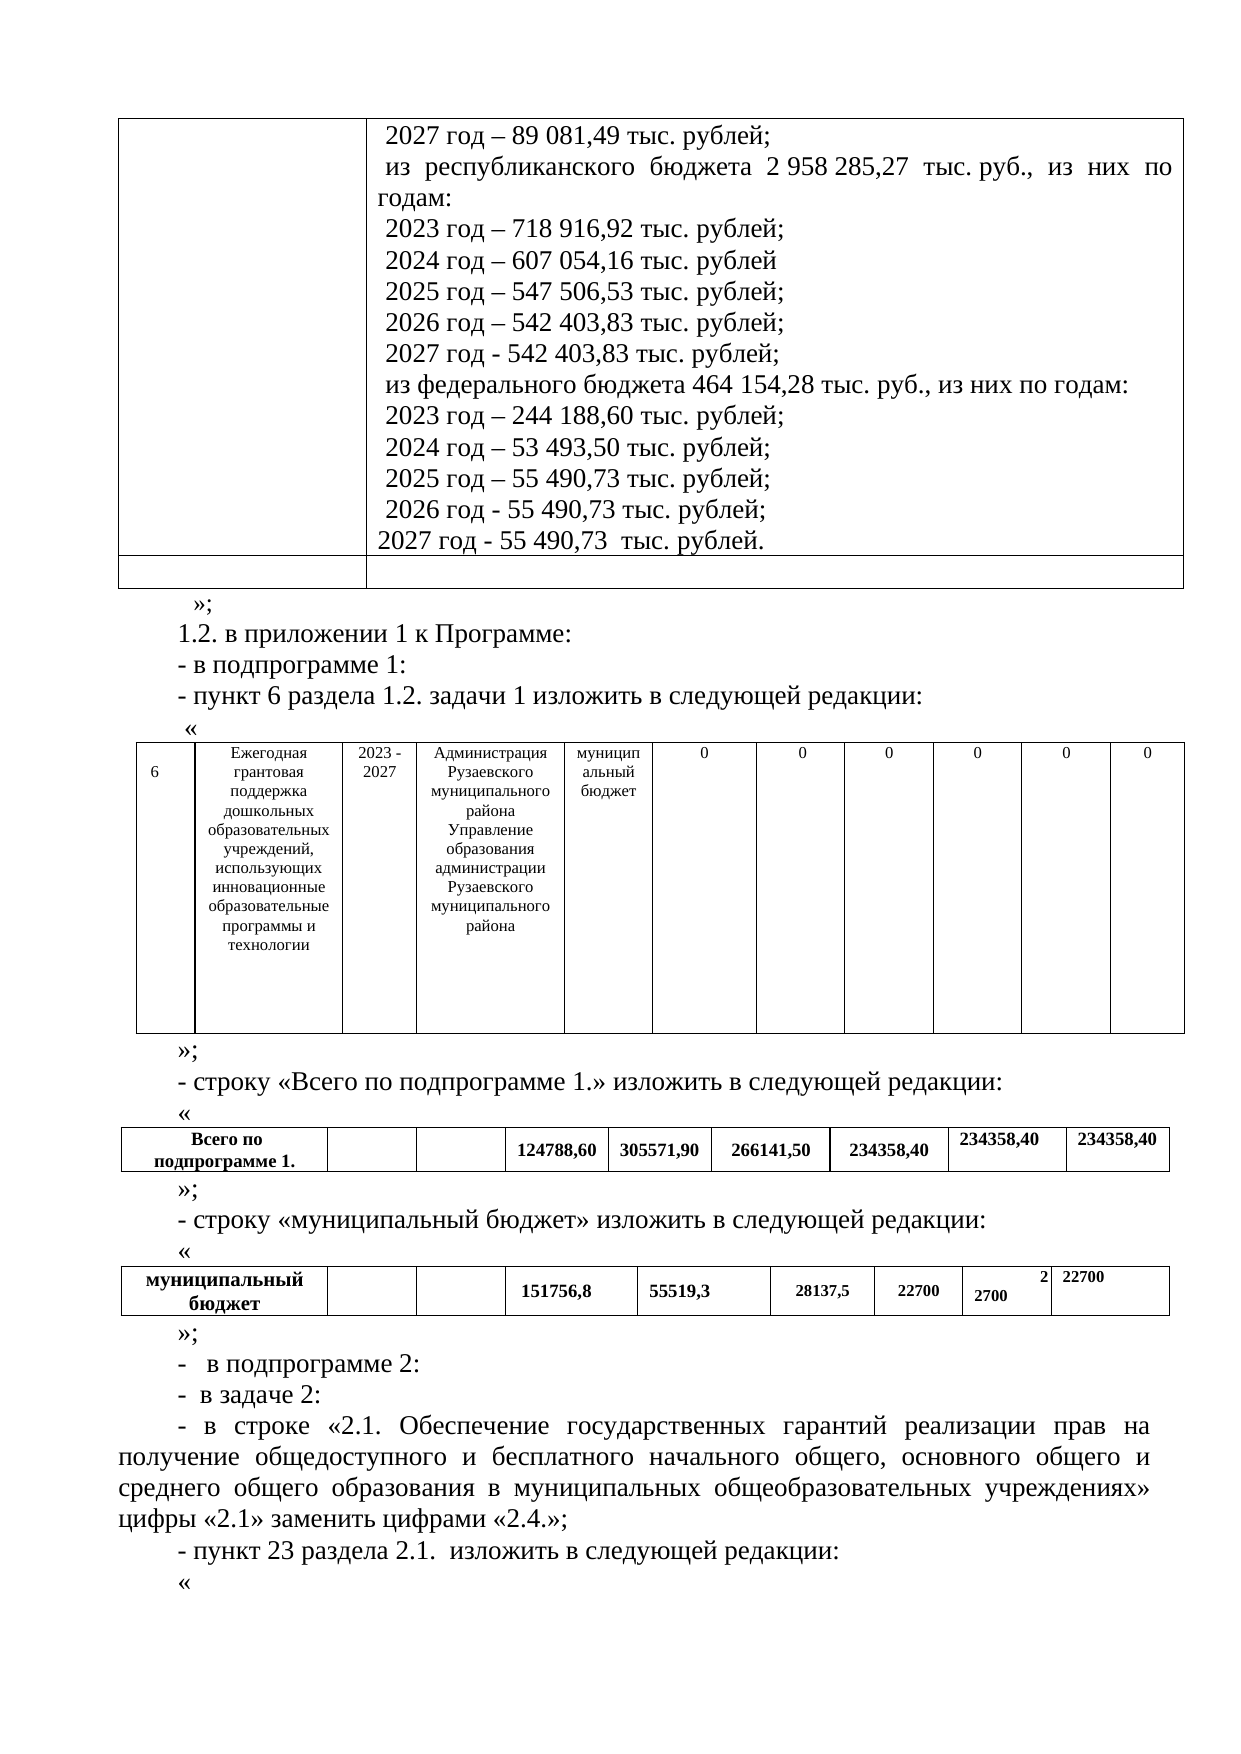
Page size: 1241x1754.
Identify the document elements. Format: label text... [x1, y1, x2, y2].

text - в подпрограмме 1: [118, 648, 1152, 679]
table_header Администрация Рузаевского муниципального района Управление образования администрации Рузаевского муниципального района [417, 743, 564, 1032]
text « [118, 1234, 1152, 1266]
table_header [417, 1267, 505, 1315]
table_header 234358,40 [831, 1128, 948, 1171]
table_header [119, 119, 366, 555]
table_header 22700 [875, 1267, 962, 1315]
text »; [118, 1033, 1152, 1064]
text - пункт 23 раздела 2.1. изложить в следующей редакции: [118, 1534, 1152, 1565]
table_header 0 [1111, 743, 1184, 1032]
text »; [118, 589, 1152, 617]
table_header 124788,60 [506, 1128, 608, 1171]
table_header Всего по подпрограмме 1. [122, 1128, 327, 1171]
table_header [328, 1128, 416, 1171]
table_header 55519,3 [638, 1267, 770, 1315]
table_header 0 [1022, 743, 1110, 1032]
text « [118, 711, 1152, 742]
text - пункт 6 раздела 1.2. задачи 1 изложить в следующей редакции: [118, 679, 1152, 711]
table_header [417, 1128, 505, 1171]
text « [118, 1565, 1152, 1596]
table_header 151756,8 [506, 1267, 637, 1315]
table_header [367, 119, 1183, 555]
table_header 0 [845, 743, 933, 1032]
table_header 234358,40 [949, 1128, 1066, 1171]
table_header 2023 - 2027 [343, 743, 416, 1032]
text « [118, 1096, 1152, 1127]
text »; [118, 1172, 1152, 1203]
table_header 22700 [1052, 1267, 1169, 1315]
text - в задаче 2: [118, 1378, 1152, 1409]
table_header 6 [137, 743, 194, 1032]
table_header 28137,5 [771, 1267, 874, 1315]
table_cell [119, 556, 366, 587]
table_header 234358,40 [1067, 1128, 1169, 1171]
table_header муниципальный бюджет [122, 1267, 327, 1315]
table_header муниципальный бюджет [565, 743, 652, 1032]
text »; [118, 1316, 1152, 1347]
table_header 266141,50 [712, 1128, 829, 1171]
table_header 305571,90 [609, 1128, 711, 1171]
text 1.2. в приложении 1 к Программе: [118, 617, 1152, 648]
table_header 0 [934, 743, 1021, 1032]
table_header 0 [757, 743, 844, 1032]
table_header 0 [653, 743, 756, 1032]
text - в подпрограмме 2: [118, 1347, 1152, 1378]
table_header 22700 [963, 1267, 1051, 1315]
text - строку «муниципальный бюджет» изложить в следующей редакции: [118, 1203, 1152, 1234]
table_cell [367, 556, 1183, 587]
text - в строке «2.1. Обеспечение государственных гарантий реализации прав на получение общедоступного и бесплатного начального общего, основного общего и среднего общего образования в муниципальных общеобразовательных учреждениях» цифры «2.1» заменить цифрами «2.4.»; [118, 1409, 1152, 1534]
table_header [328, 1267, 416, 1315]
table_header Ежегодная грантовая поддержка дошкольных образовательных учреждений, использующих инновационные образовательные программы и технологии [196, 743, 342, 1032]
text - строку «Всего по подпрограмме 1.» изложить в следующей редакции: [118, 1064, 1152, 1096]
